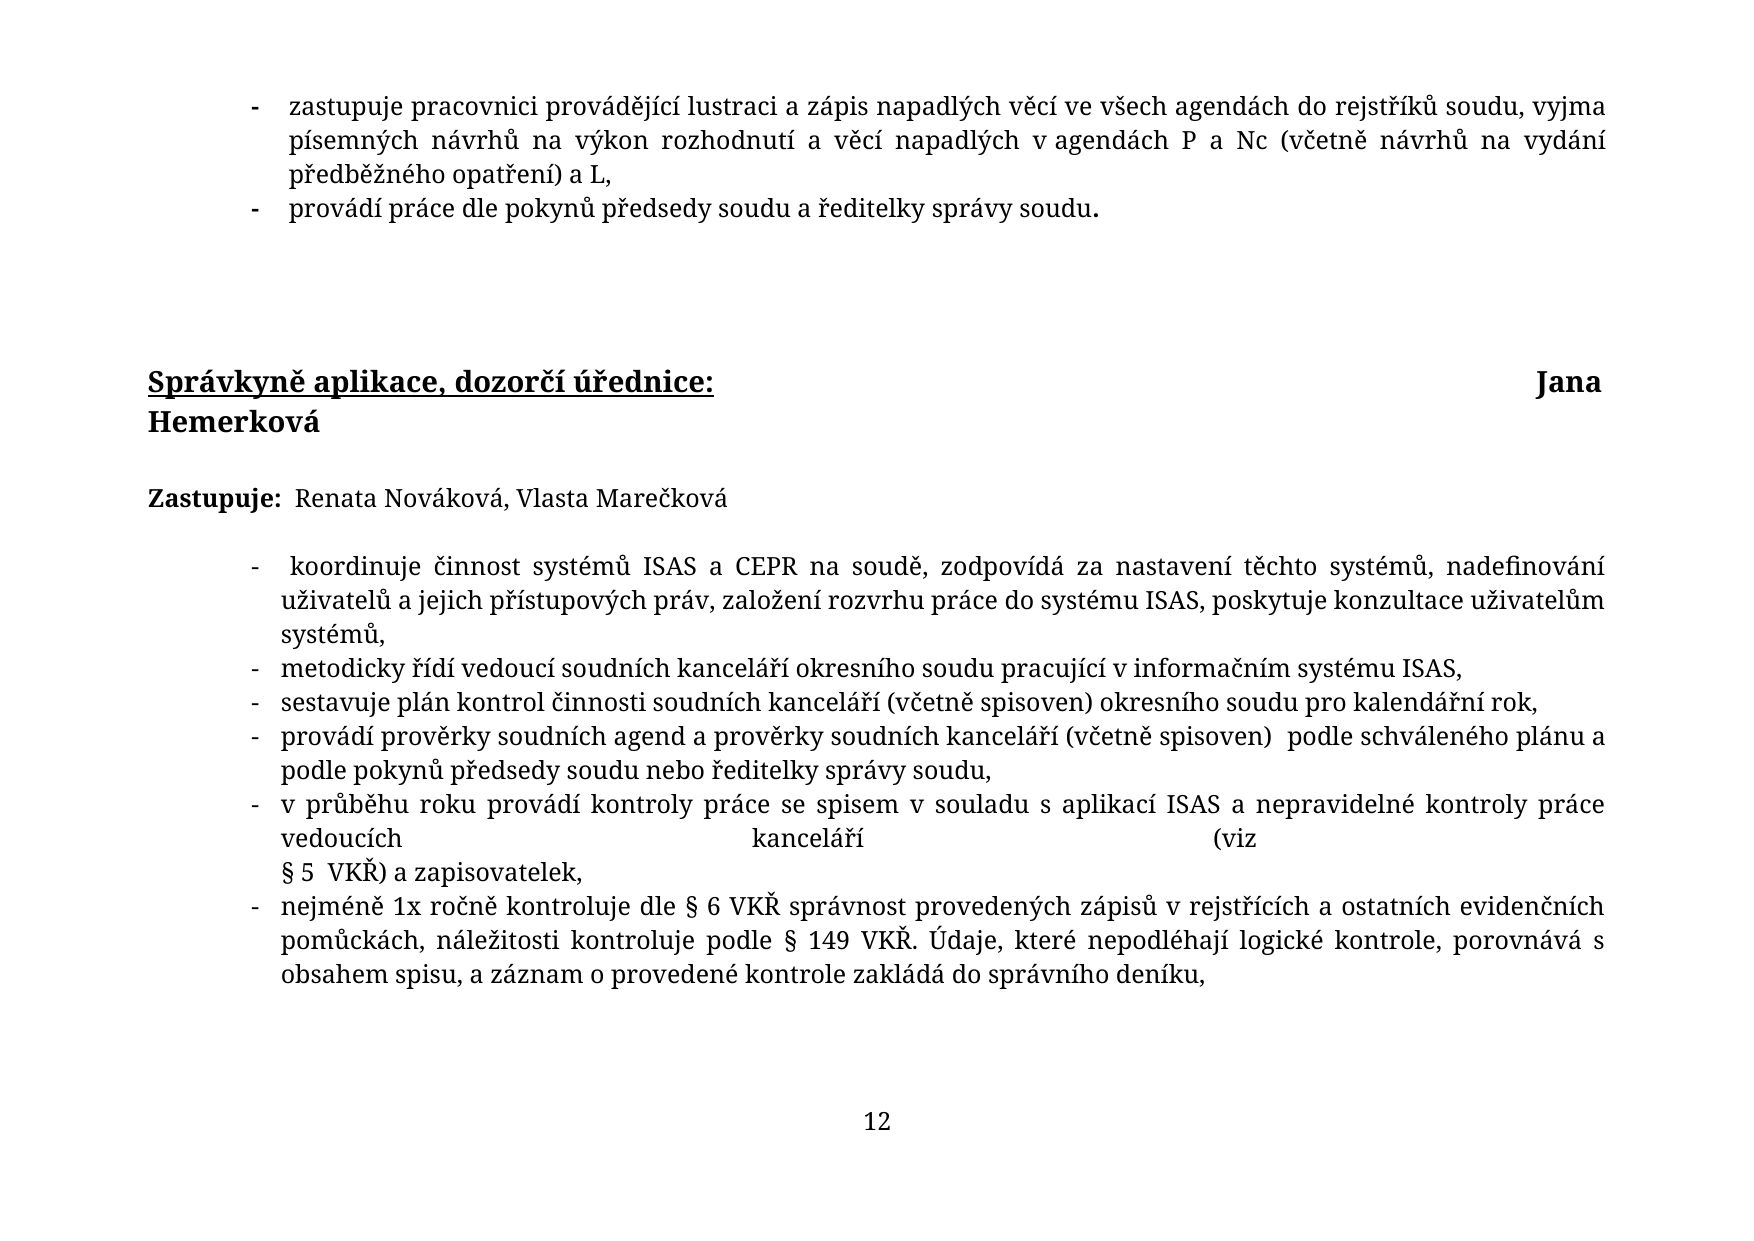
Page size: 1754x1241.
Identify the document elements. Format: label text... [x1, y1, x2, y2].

list provádí prověrky soudních agend a prověrky soudních kanceláří (včetně spisoven) podle schváleného plánu a podle pokynů předsedy soudu nebo ředitelky správy soudu, [251, 719, 1606, 787]
list sestavuje plán kontrol činnosti soudních kanceláří (včetně spisoven) okresního soudu pro kalendářní rok, [251, 684, 1606, 719]
text Zastupuje: Renata Nováková, Vlasta Marečková [148, 480, 1606, 514]
list v průběhu roku provádí kontroly práce se spisem v souladu s aplikací ISAS a nepravidelné kontroly práce vedoucích kanceláří (viz § 5 VKŘ) a zapisovatelek, [251, 787, 1606, 889]
list nejméně 1x ročně kontroluje dle § 6 VKŘ správnost provedených zápisů v rejstřících a ostatních evidenčních pomůckách, náležitosti kontroluje podle § 149 VKŘ. Údaje, které nepodléhají logické kontrole, porovnává s obsahem spisu, a záznam o provedené kontrole zakládá do správního deníku, [251, 889, 1606, 991]
list koordinuje činnost systémů ISAS a CEPR na soudě, zodpovídá za nastavení těchto systémů, nadefinování uživatelů a jejich přístupových práv, založení rozvrhu práce do systému ISAS, poskytuje konzultace uživatelům systémů, [251, 548, 1606, 651]
list zastupuje pracovnici provádějící lustraci a zápis napadlých věcí ve všech agendách do rejstříků soudu, vyjma písemných návrhů na výkon rozhodnutí a věcí napadlých v agendách P a Nc (včetně návrhů na vydání předběžného opatření) a L, [251, 89, 1606, 191]
list metodicky řídí vedoucí soudních kanceláří okresního soudu pracující v informačním systému ISAS, [251, 651, 1606, 684]
text Správkyně aplikace, dozorčí úřednice: Jana Hemerková [148, 361, 1606, 441]
list provádí práce dle pokynů předsedy soudu a ředitelky správy soudu. [251, 191, 1606, 225]
